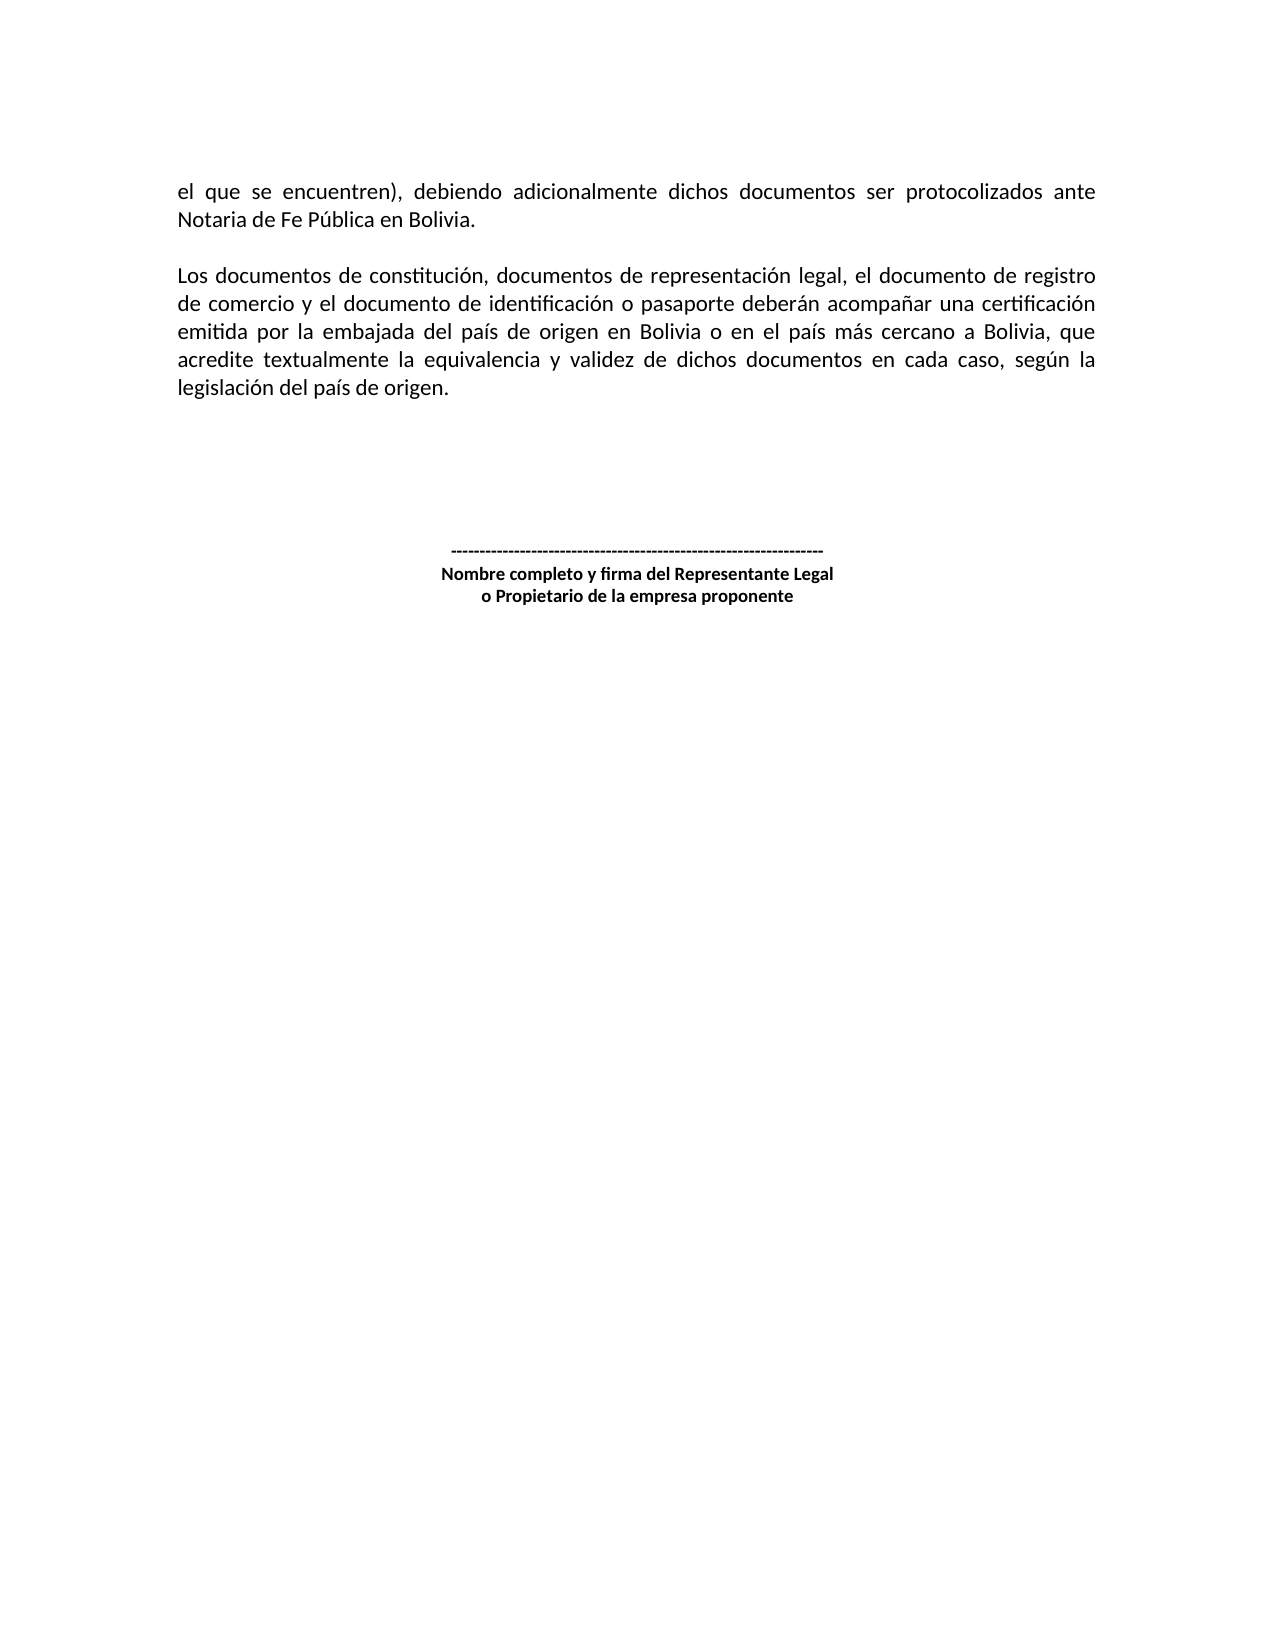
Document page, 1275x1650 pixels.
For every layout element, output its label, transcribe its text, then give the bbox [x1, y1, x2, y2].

text o Propietario de la empresa proponente [177, 585, 1098, 608]
text ----------------------------------------------------------------- [177, 539, 1098, 562]
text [177, 177, 1098, 233]
text Nombre completo y firma del Representante Legal [177, 562, 1098, 585]
text Los documentos de constitución, documentos de representación legal, el documento de registro de comercio y el documento de identificación o pasaporte deberán acompañar una certificación emitida por la embajada del país de origen en Bolivia o en el país más cercano a Bolivia, que acredite textualmente la equivalencia y validez de dichos documentos en cada caso, según la legislación del país de origen. [177, 261, 1098, 401]
